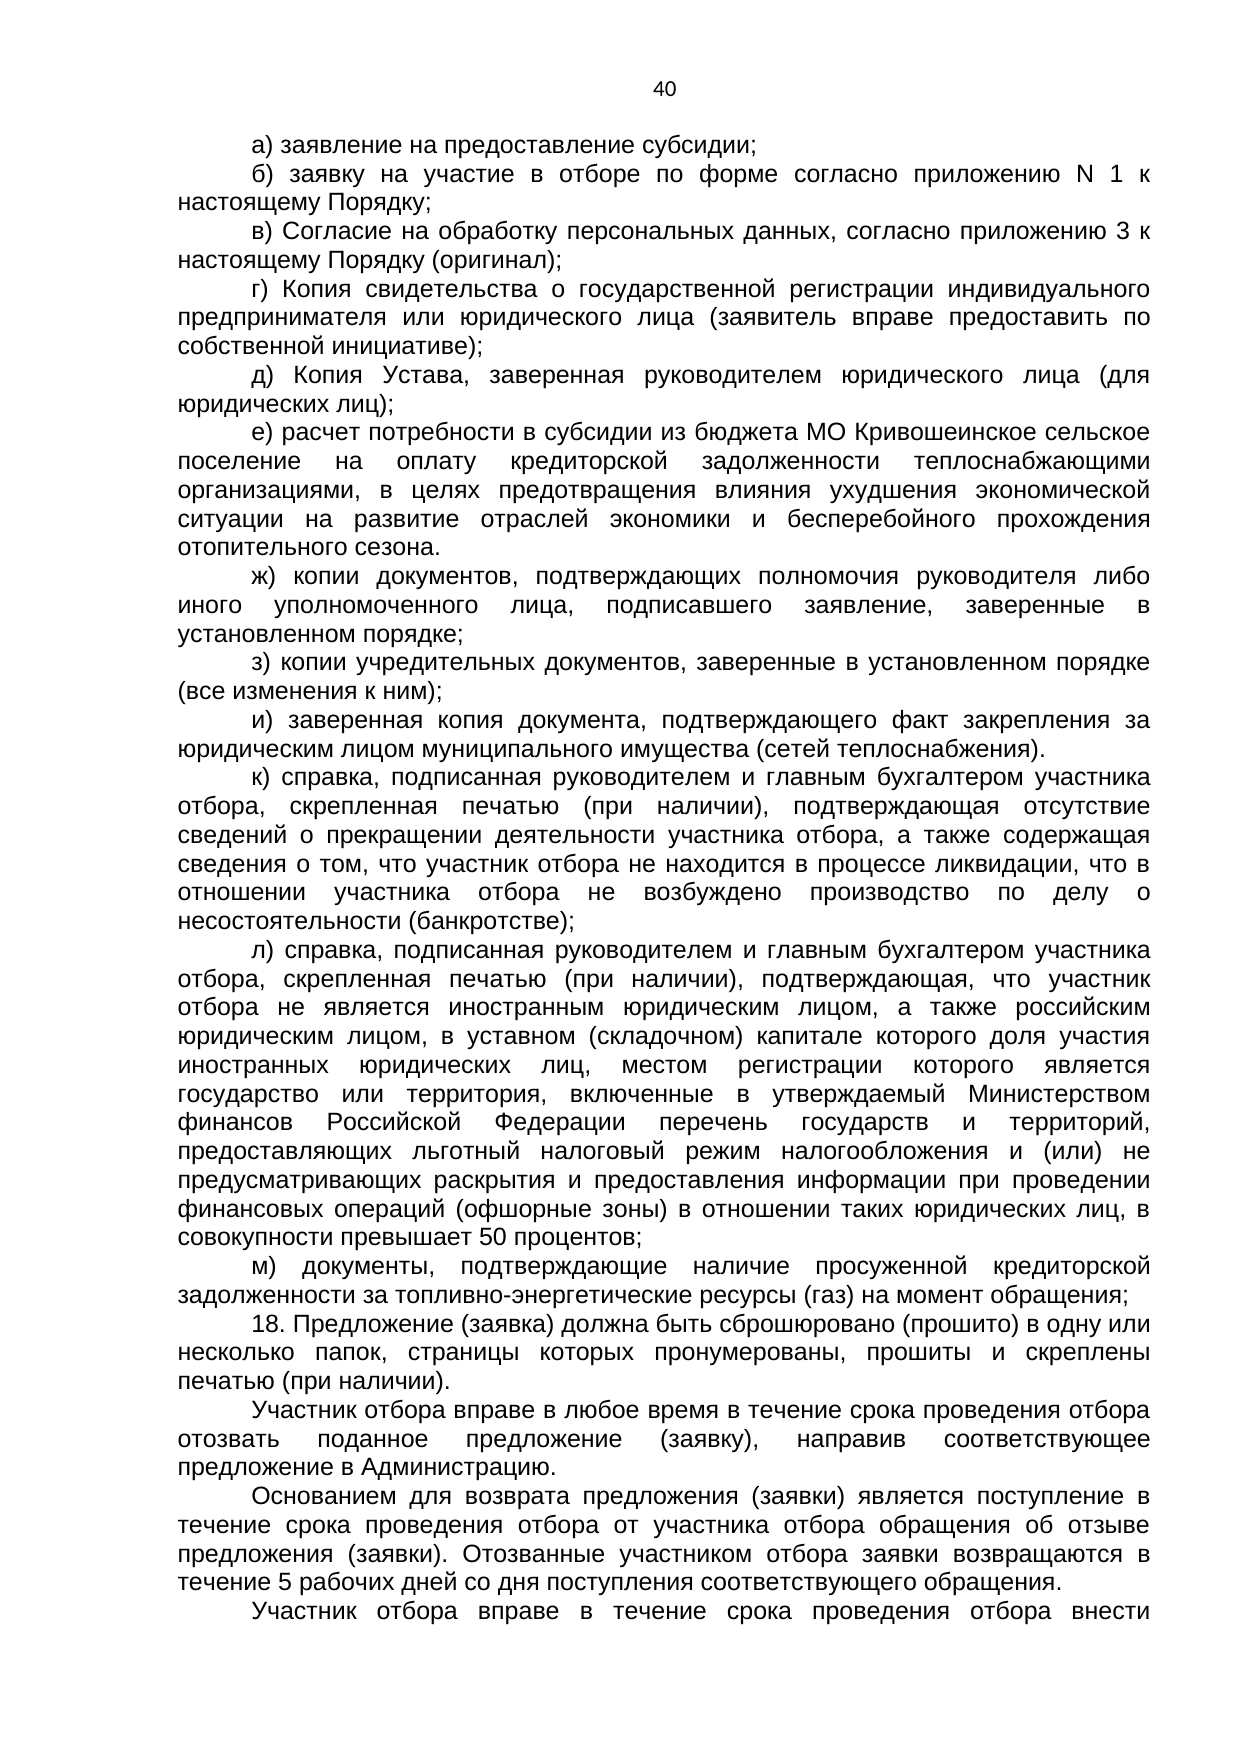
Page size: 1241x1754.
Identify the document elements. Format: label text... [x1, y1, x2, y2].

text е) расчет потребности в субсидии из бюджета МО Кривошеинское сельское поселение на оплату кредиторской задолженности теплоснабжающими организациями, в целях предотвращения влияния ухудшения экономической ситуации на развитие отраслей экономики и бесперебойного прохождения отопительного сезона. [177, 417, 1152, 561]
text 18. Предложение (заявка) должна быть сброшюровано (прошито) в одну или несколько папок, страницы которых пронумерованы, прошиты и скреплены печатью (при наличии). [177, 1309, 1152, 1395]
text Основанием для возврата предложения (заявки) является поступление в течение срока проведения отбора от участника отбора обращения об отзыве предложения (заявки). Отозванные участником отбора заявки возвращаются в течение 5 рабочих дней со дня поступления соответствующего обращения. [177, 1481, 1152, 1596]
text д) Копия Устава, заверенная руководителем юридического лица (для юридических лиц); [177, 360, 1152, 417]
text Участник отбора вправе в любое время в течение срока проведения отбора отозвать поданное предложение (заявку), направив соответствующее предложение в Администрацию. [177, 1395, 1152, 1481]
text м) документы, подтверждающие наличие просуженной кредиторской задолженности за топливно-энергетические ресурсы (газ) на момент обращения; [177, 1251, 1152, 1309]
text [177, 1596, 1152, 1625]
text л) справка, подписанная руководителем и главным бухгалтером участника отбора, скрепленная печатью (при наличии), подтверждающая, что участник отбора не является иностранным юридическим лицом, а также российским юридическим лицом, в уставном (складочном) капитале которого доля участия иностранных юридических лиц, местом регистрации которого является государство или территория, включенные в утверждаемый Министерством финансов Российской Федерации перечень государств и территорий, предоставляющих льготный налоговый режим налогообложения и (или) не предусматривающих раскрытия и предоставления информации при проведении финансовых операций (офшорные зоны) в отношении таких юридических лиц, в совокупности превышает 50 процентов; [177, 935, 1152, 1251]
text б) заявку на участие в отборе по форме согласно приложению N 1 к настоящему Порядку; [177, 159, 1152, 216]
text и) заверенная копия документа, подтверждающего факт закрепления за юридическим лицом муниципального имущества (сетей теплоснабжения). [177, 705, 1152, 762]
text ж) копии документов, подтверждающих полномочия руководителя либо иного уполномоченного лица, подписавшего заявление, заверенные в установленном порядке; [177, 561, 1152, 647]
text а) заявление на предоставление субсидии; [177, 130, 1152, 159]
text в) Согласие на обработку персональных данных, согласно приложению 3 к настоящему Порядку (оригинал); [177, 216, 1152, 274]
text з) копии учредительных документов, заверенные в установленном порядке (все изменения к ним); [177, 647, 1152, 705]
text к) справка, подписанная руководителем и главным бухгалтером участника отбора, скрепленная печатью (при наличии), подтверждающая отсутствие сведений о прекращении деятельности участника отбора, а также содержащая сведения о том, что участник отбора не находится в процессе ликвидации, что в отношении участника отбора не возбуждено производство по делу о несостоятельности (банкротстве); [177, 762, 1152, 935]
text г) Копия свидетельства о государственной регистрации индивидуального предпринимателя или юридического лица (заявитель вправе предоставить по собственной инициативе); [177, 274, 1152, 360]
